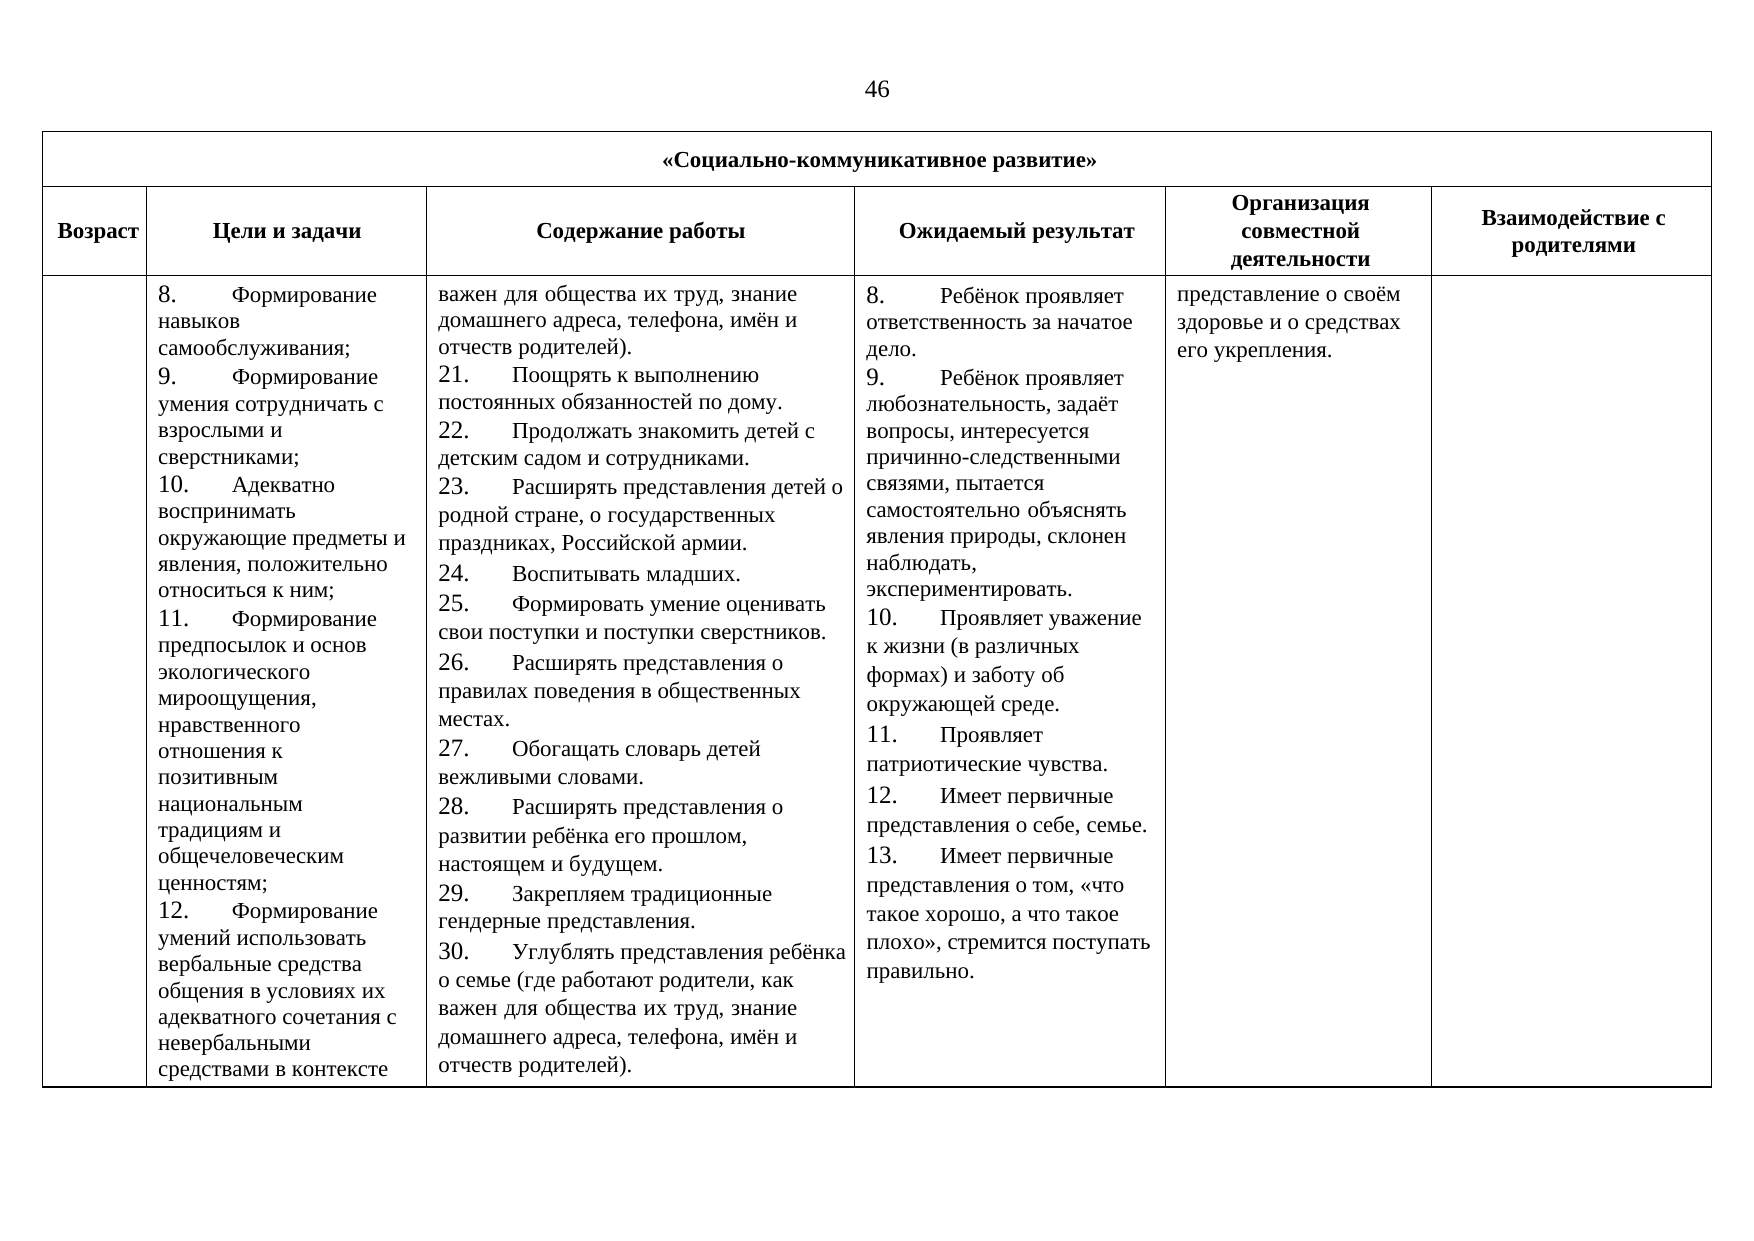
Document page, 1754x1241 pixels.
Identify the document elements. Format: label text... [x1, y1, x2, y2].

table_cell важен для общества их труд, знание домашнего адреса, телефона, имён и отчеств родителей). Поощрять к выполнению постоянных обязанностей по дому. Продолжать знакомить детей с детским садом и сотрудниками. Расширять представления детей о родной стране, о государственных праздниках, Российской армии. Воспитывать младших. Формировать умение оценивать свои поступки и поступки сверстников. Расширять представления о правилах поведения в общественных местах. Обогащать словарь детей вежливыми словами. Расширять представления о развитии ребёнка его прошлом, настоящем и будущем. Закрепляем традиционные гендерные представления. Углублять представления ребёнка о семье (где работают родители, как важен для общества их труд, знание домашнего адреса, телефона, имён и отчеств родителей). [427, 276, 854, 1086]
table_cell Возраст [43, 187, 146, 274]
table_header «Социально-коммуникативное развитие» [43, 132, 1711, 186]
table_cell Формирование навыков самообслуживания; Формирование умения сотрудничать с взрослыми и сверстниками; Адекватно воспринимать окружающие предметы и явления, положительно относиться к ним; Формирование предпосылок и основ экологического мироощущения, нравственного отношения к позитивным национальным традициям и общечеловеческим ценностям; Формирование умений использовать вербальные средства общения в условиях их адекватного сочетания с невербальными средствами в контексте [147, 276, 426, 1086]
table_cell Ожидаемый результат [855, 187, 1165, 274]
table_cell Организация совместной деятельности [1166, 187, 1431, 274]
table_cell представление о своём здоровье и о средствах его укрепления. [1166, 276, 1431, 1086]
table_cell [1432, 276, 1711, 1086]
table_cell [43, 276, 146, 1086]
table_cell Взаимодействие с родителями [1432, 187, 1711, 274]
table_cell Цели и задачи [147, 187, 426, 274]
table_cell Содержание работы [427, 187, 854, 274]
table_cell Ребёнок проявляет ответственность за начатое дело. Ребёнок проявляет любознательность, задаёт вопросы, интересуется причинно-следственными связями, пытается самостоятельно объяснять явления природы, склонен наблюдать, экспериментировать. Проявляет уважение к жизни (в различных формах) и заботу об окружающей среде. Проявляет патриотические чувства. Имеет первичные представления о себе, семье. Имеет первичные представления о том, «что такое хорошо, а что такое плохо», стремится поступать правильно. [855, 276, 1165, 1086]
